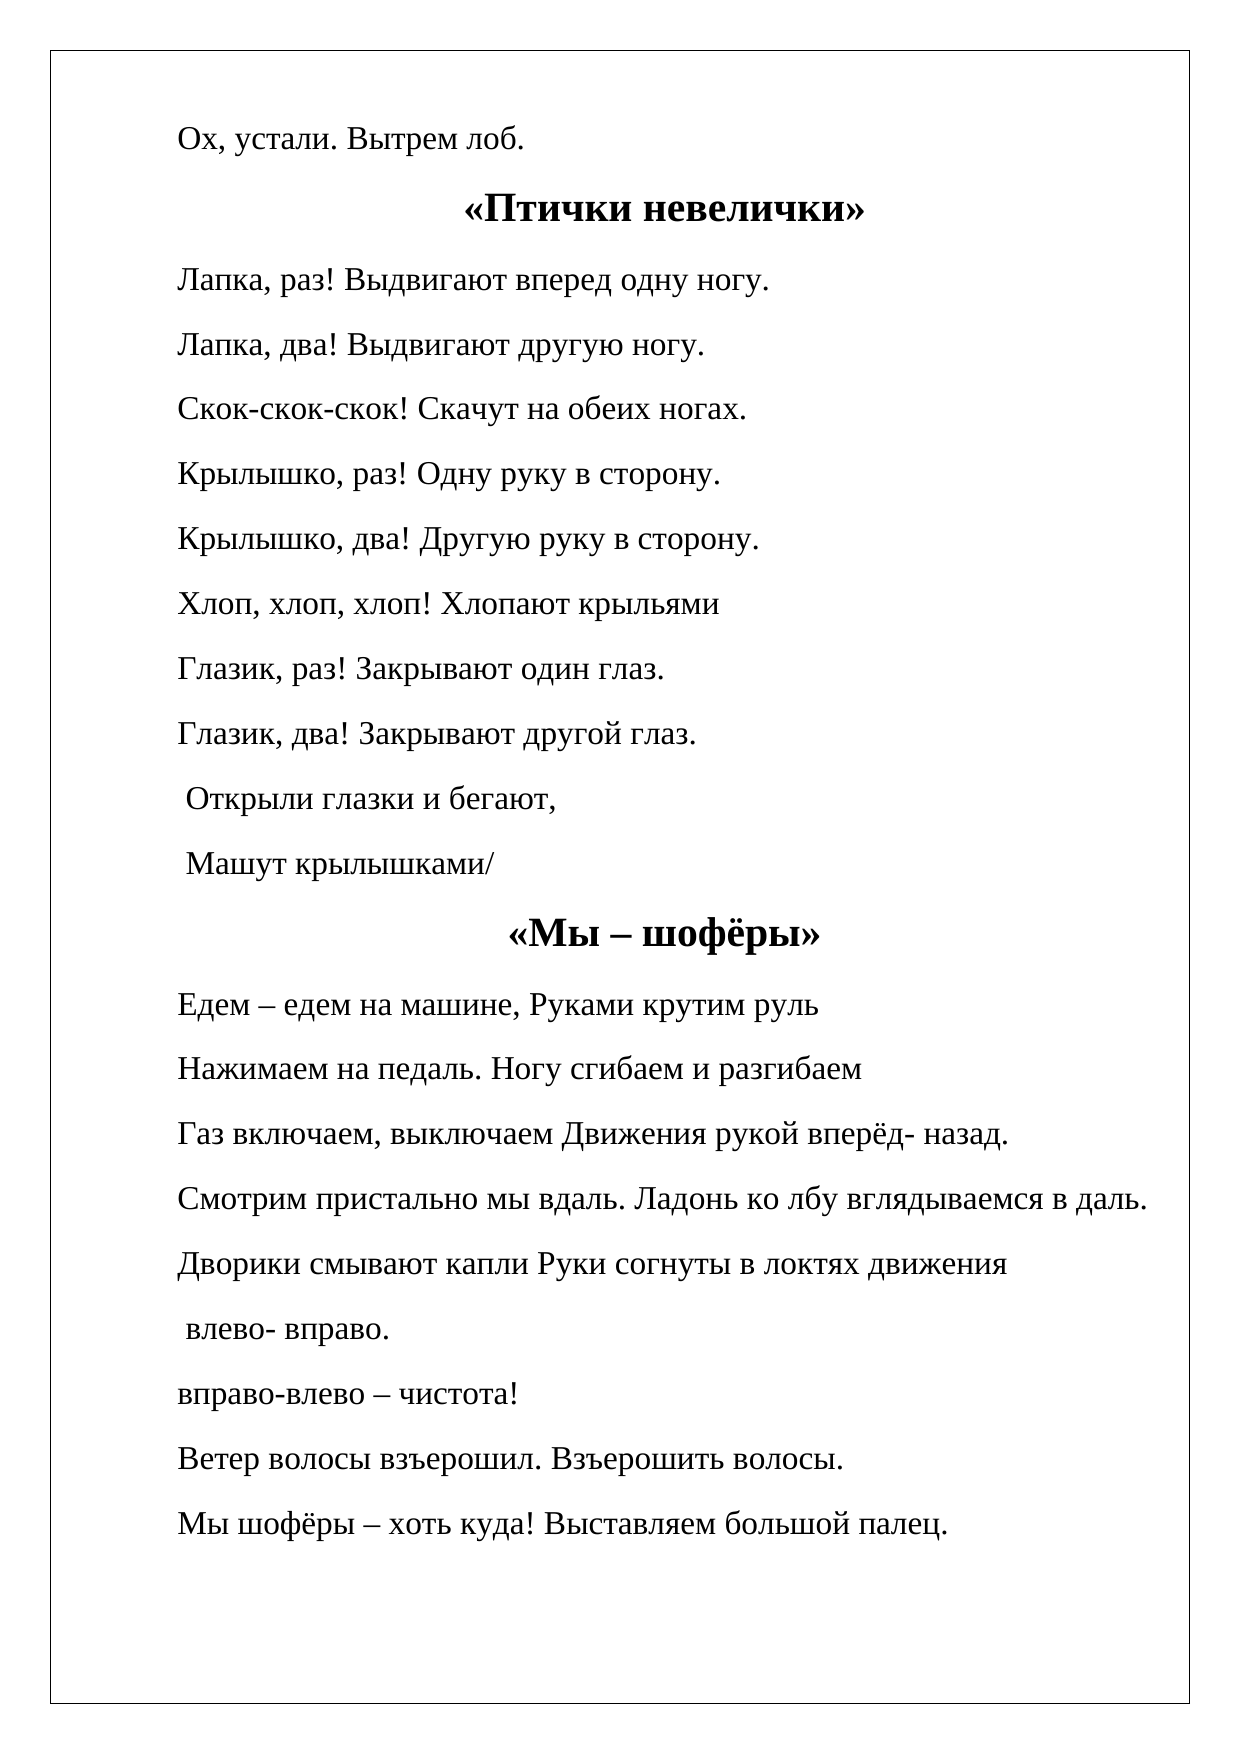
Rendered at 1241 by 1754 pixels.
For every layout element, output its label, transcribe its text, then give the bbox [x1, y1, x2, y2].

text Нажимаем на педаль. Ногу сгибаем и разгибаем [177, 1049, 1152, 1087]
text Открыли глазки и бегают, [177, 778, 1152, 816]
text Смотрим пристально мы вдаль. Ладонь ко лбу вглядываемся в даль. [177, 1178, 1152, 1217]
text Мы шофёры – хоть куда! Выставляем большой палец. [177, 1503, 1152, 1541]
text Ветер волосы взъерошил. Взъерошить волосы. [177, 1438, 1152, 1476]
text Ох, устали. Вытрем лоб. [177, 118, 1152, 156]
text Машут крылышками/ [177, 843, 1152, 881]
text влево- вправо. [177, 1308, 1152, 1347]
text Лапка, раз! Выдвигают вперед одну ногу. [177, 259, 1152, 297]
text Крылышко, раз! Одну руку в сторону. [177, 453, 1152, 492]
text «Мы – шофёры» [177, 908, 1152, 956]
text Глазик, два! Закрывают другой глаз. [177, 713, 1152, 751]
text Газ включаем, выключаем Движения рукой вперёд- назад. [177, 1113, 1152, 1152]
text Дворики смывают капли Руки согнуты в локтях движения [177, 1243, 1152, 1282]
text Хлоп, хлоп, хлоп! Хлопают крыльями [177, 583, 1152, 622]
text вправо-влево – чистота! [177, 1373, 1152, 1411]
text Скок-скок-скок! Скачут на обеих ногах. [177, 389, 1152, 427]
text Едем – едем на машине, Руками крутим руль [177, 984, 1152, 1022]
text Глазик, раз! Закрывают один глаз. [177, 648, 1152, 687]
text Лапка, два! Выдвигают другую ногу. [177, 324, 1152, 362]
text Крылышко, два! Другую руку в сторону. [177, 518, 1152, 557]
text «Птички невелички» [177, 183, 1152, 231]
